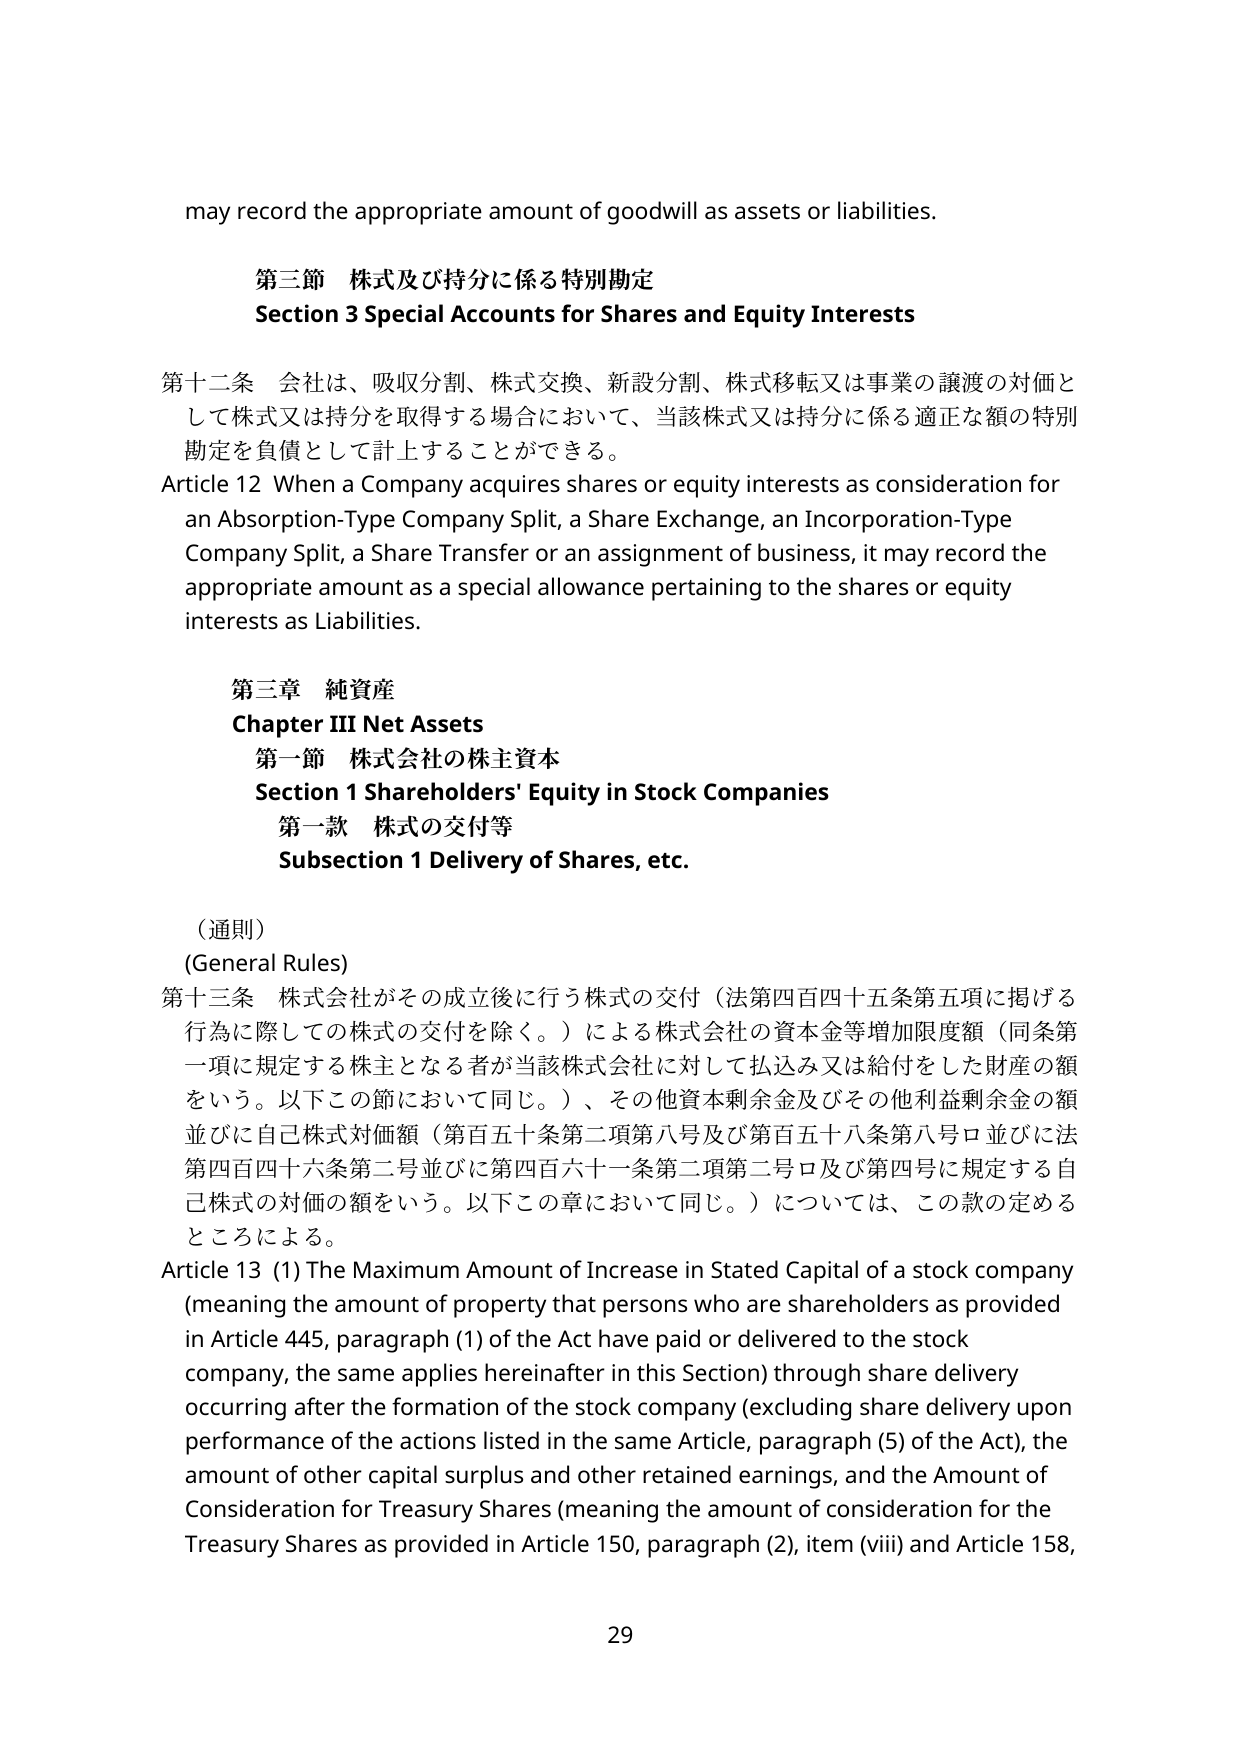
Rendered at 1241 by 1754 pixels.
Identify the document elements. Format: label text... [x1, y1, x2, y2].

text （通則） [184, 911, 1079, 945]
text (General Rules) [184, 945, 1079, 979]
text 第一節 株式会社の株主資本 [253, 740, 1079, 774]
text 第十二条 会社は、吸収分割、株式交換、新設分割、株式移転又は事業の譲渡の対価として株式又は持分を取得する場合において、当該株式又は持分に係る適正な額の特別勘定を負債として計上することができる。 [161, 364, 1079, 467]
text 第三節 株式及び持分に係る特別勘定 [253, 262, 1079, 296]
text Article 12 When a Company acquires shares or equity interests as consideration for an Absorption-Type Company Split, a Share Exchange, an Incorporation-Type Company Split, a Share Transfer or an assignment of business, it may record the appropriate amount as a special allowance pertaining to the shares or equity interests as Liabilities. [161, 467, 1079, 638]
text 第一款 株式の交付等 [276, 809, 1079, 843]
text Subsection 1 Delivery of Shares, etc. [276, 843, 1079, 877]
text Chapter III Net Assets [230, 706, 1079, 740]
text Section 3 Special Accounts for Shares and Equity Interests [253, 296, 1079, 330]
text Section 1 Shareholders' Equity in Stock Companies [253, 774, 1079, 809]
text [161, 194, 1079, 228]
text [161, 1253, 1079, 1560]
text 第三章 純資産 [230, 672, 1079, 706]
text 第十三条 株式会社がその成立後に行う株式の交付（法第四百四十五条第五項に掲げる行為に際しての株式の交付を除く。）による株式会社の資本金等増加限度額（同条第一項に規定する株主となる者が当該株式会社に対して払込み又は給付をした財産の額をいう。以下この節において同じ。）、その他資本剰余金及びその他利益剰余金の額並びに自己株式対価額（第百五十条第二項第八号及び第百五十八条第八号ロ並びに法第四百四十六条第二号並びに第四百六十一条第二項第二号ロ及び第四号に規定する自己株式の対価の額をいう。以下この章において同じ。）については、この款の定めるところによる。 [161, 979, 1079, 1253]
